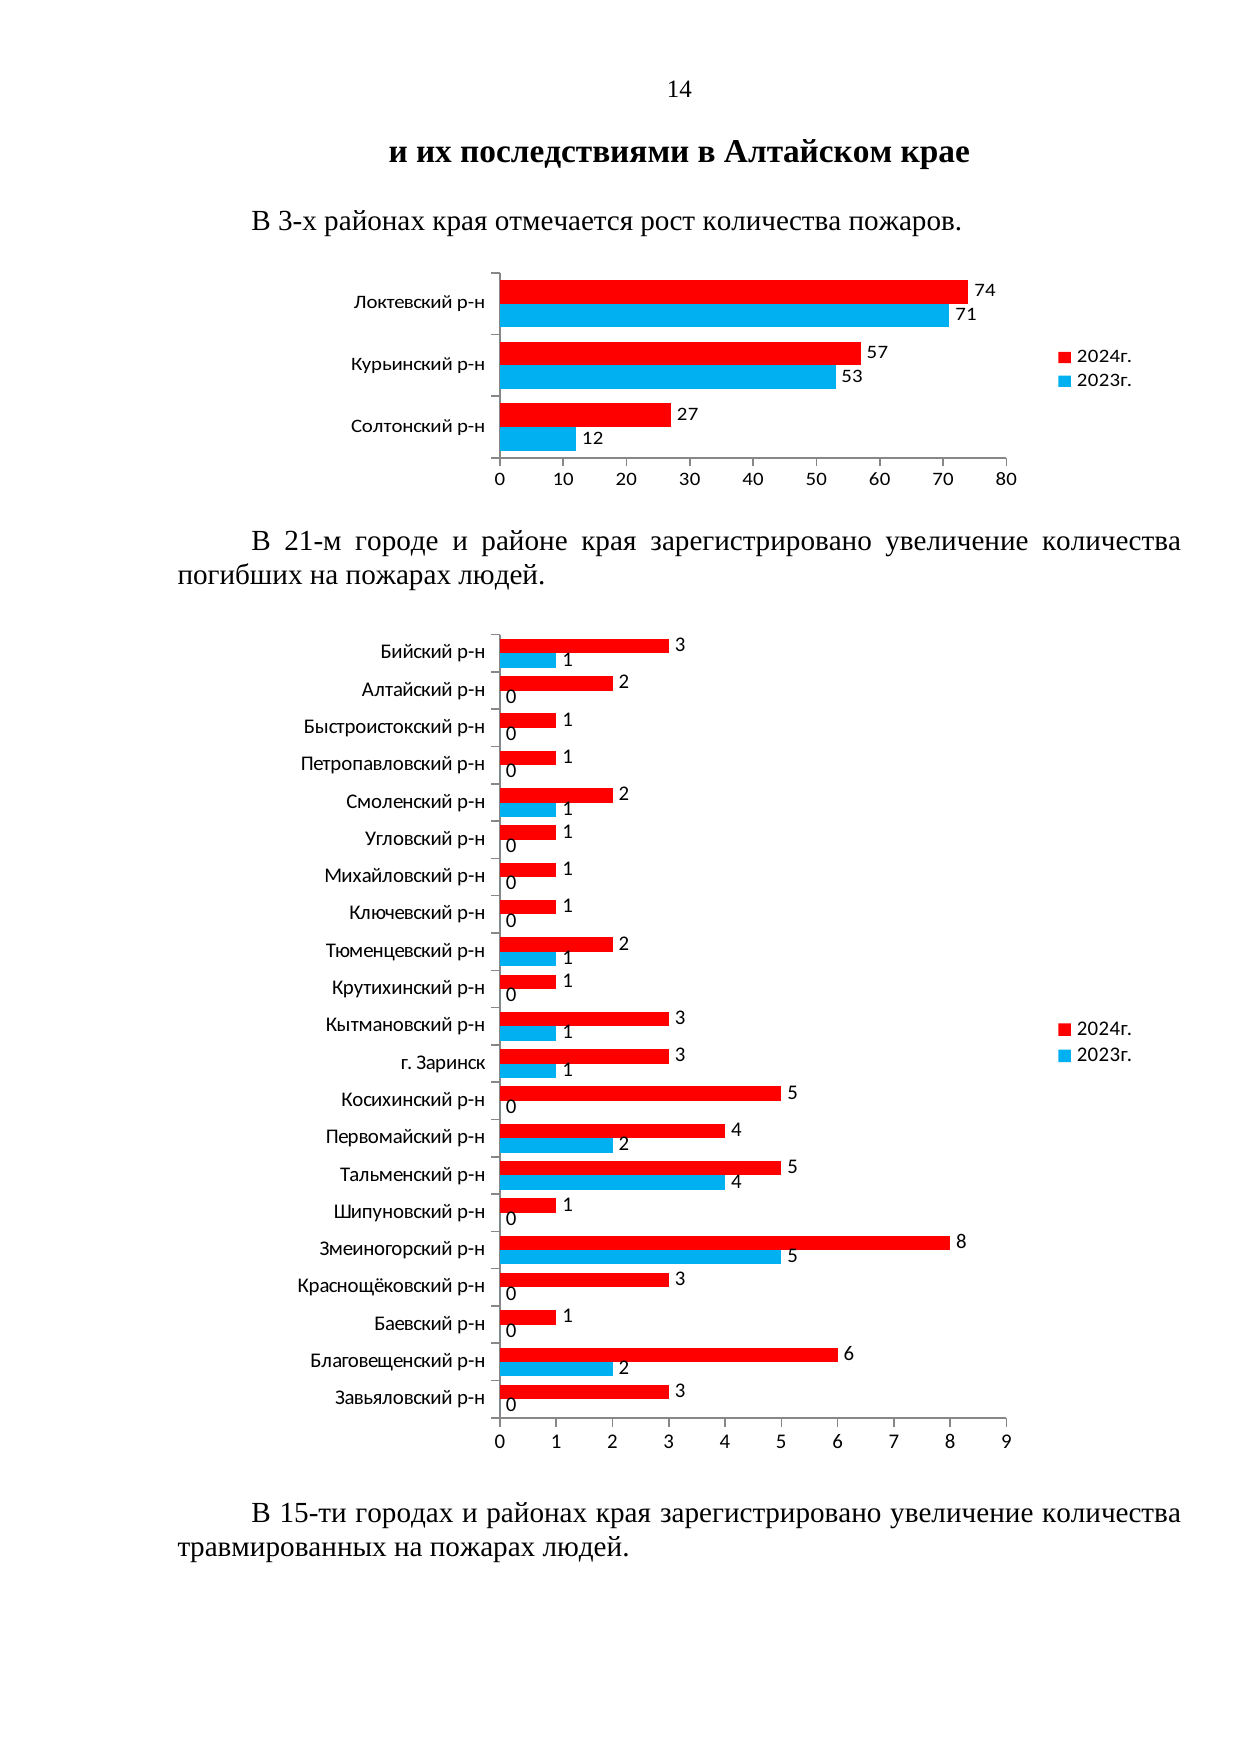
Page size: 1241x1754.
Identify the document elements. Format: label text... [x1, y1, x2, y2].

text и их последствиями в Алтайском крае [177, 131, 1181, 170]
text В 21-м городе и районе края зарегистрировано увеличение количества погибших на пожарах людей. [177, 523, 1181, 591]
text В 15-ти городах и районах края зарегистрировано увеличение количества травмированных на пожарах людей. [177, 1495, 1181, 1562]
text В 3-х районах края отмечается рост количества пожаров. [177, 203, 1181, 237]
